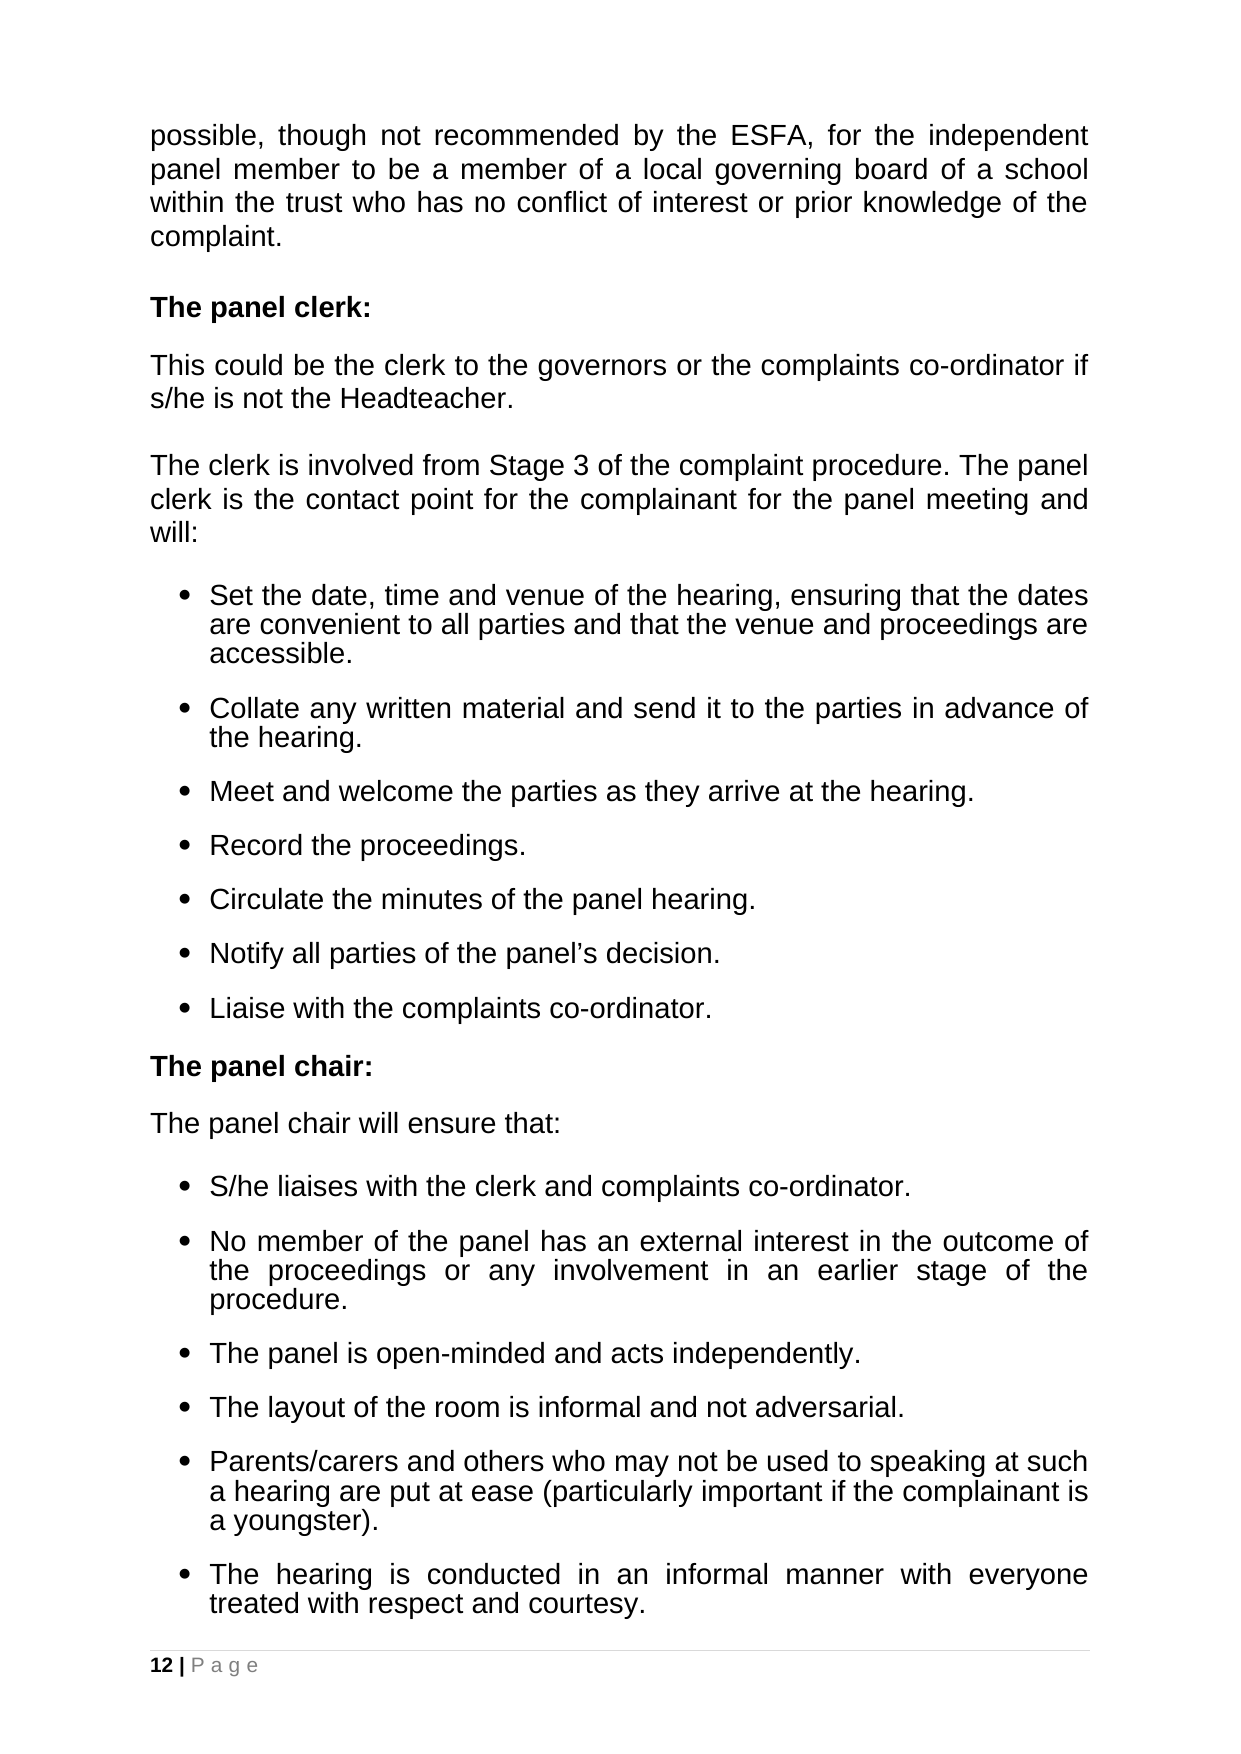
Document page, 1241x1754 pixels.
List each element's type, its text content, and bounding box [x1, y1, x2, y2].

list The layout of the room is informal and not adversarial. [179, 1394, 1090, 1423]
text Liaise with the complaints co-ordinator. [179, 995, 1090, 1024]
list Record the proceedings. [179, 832, 1090, 861]
subtitle The panel chair: [150, 1049, 1090, 1082]
list Notify all parties of the panel’s decision. [179, 941, 1090, 970]
text The clerk is involved from Stage 3 of the complaint procedure. The panel clerk is the contact point for the complainant for the panel meeting and will: [150, 448, 1090, 549]
list No member of the panel has an external interest in the outcome of the proceedings or any involvement in an earlier stage of the procedure. [179, 1228, 1090, 1315]
subtitle The panel clerk: [150, 290, 1090, 323]
text Meet and welcome the parties as they arrive at the hearing. [179, 778, 1090, 807]
text Circulate the minutes of the panel hearing. [179, 886, 1090, 916]
text The panel is open-minded and acts independently. [179, 1340, 1090, 1369]
text S/he liaises with the clerk and complaints co-ordinator. [179, 1173, 1090, 1203]
text Parents/carers and others who may not be used to speaking at such a hearing are put at ease (particularly important if the complainant is a youngster). [179, 1448, 1090, 1536]
text The panel chair will ensure that: [150, 1106, 1090, 1140]
list Collate any written material and send it to the parties in advance of the hearing. [179, 695, 1090, 753]
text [150, 118, 1090, 252]
text Set the date, time and venue of the hearing, ensuring that the dates are convenient to all parties and that the venue and proceedings are accessible. [179, 582, 1090, 670]
list The hearing is conducted in an informal manner with everyone treated with respect and courtesy. [179, 1561, 1090, 1619]
text This could be the clerk to the governors or the complaints co-ordinator if s/he is not the Headteacher. [150, 347, 1090, 414]
